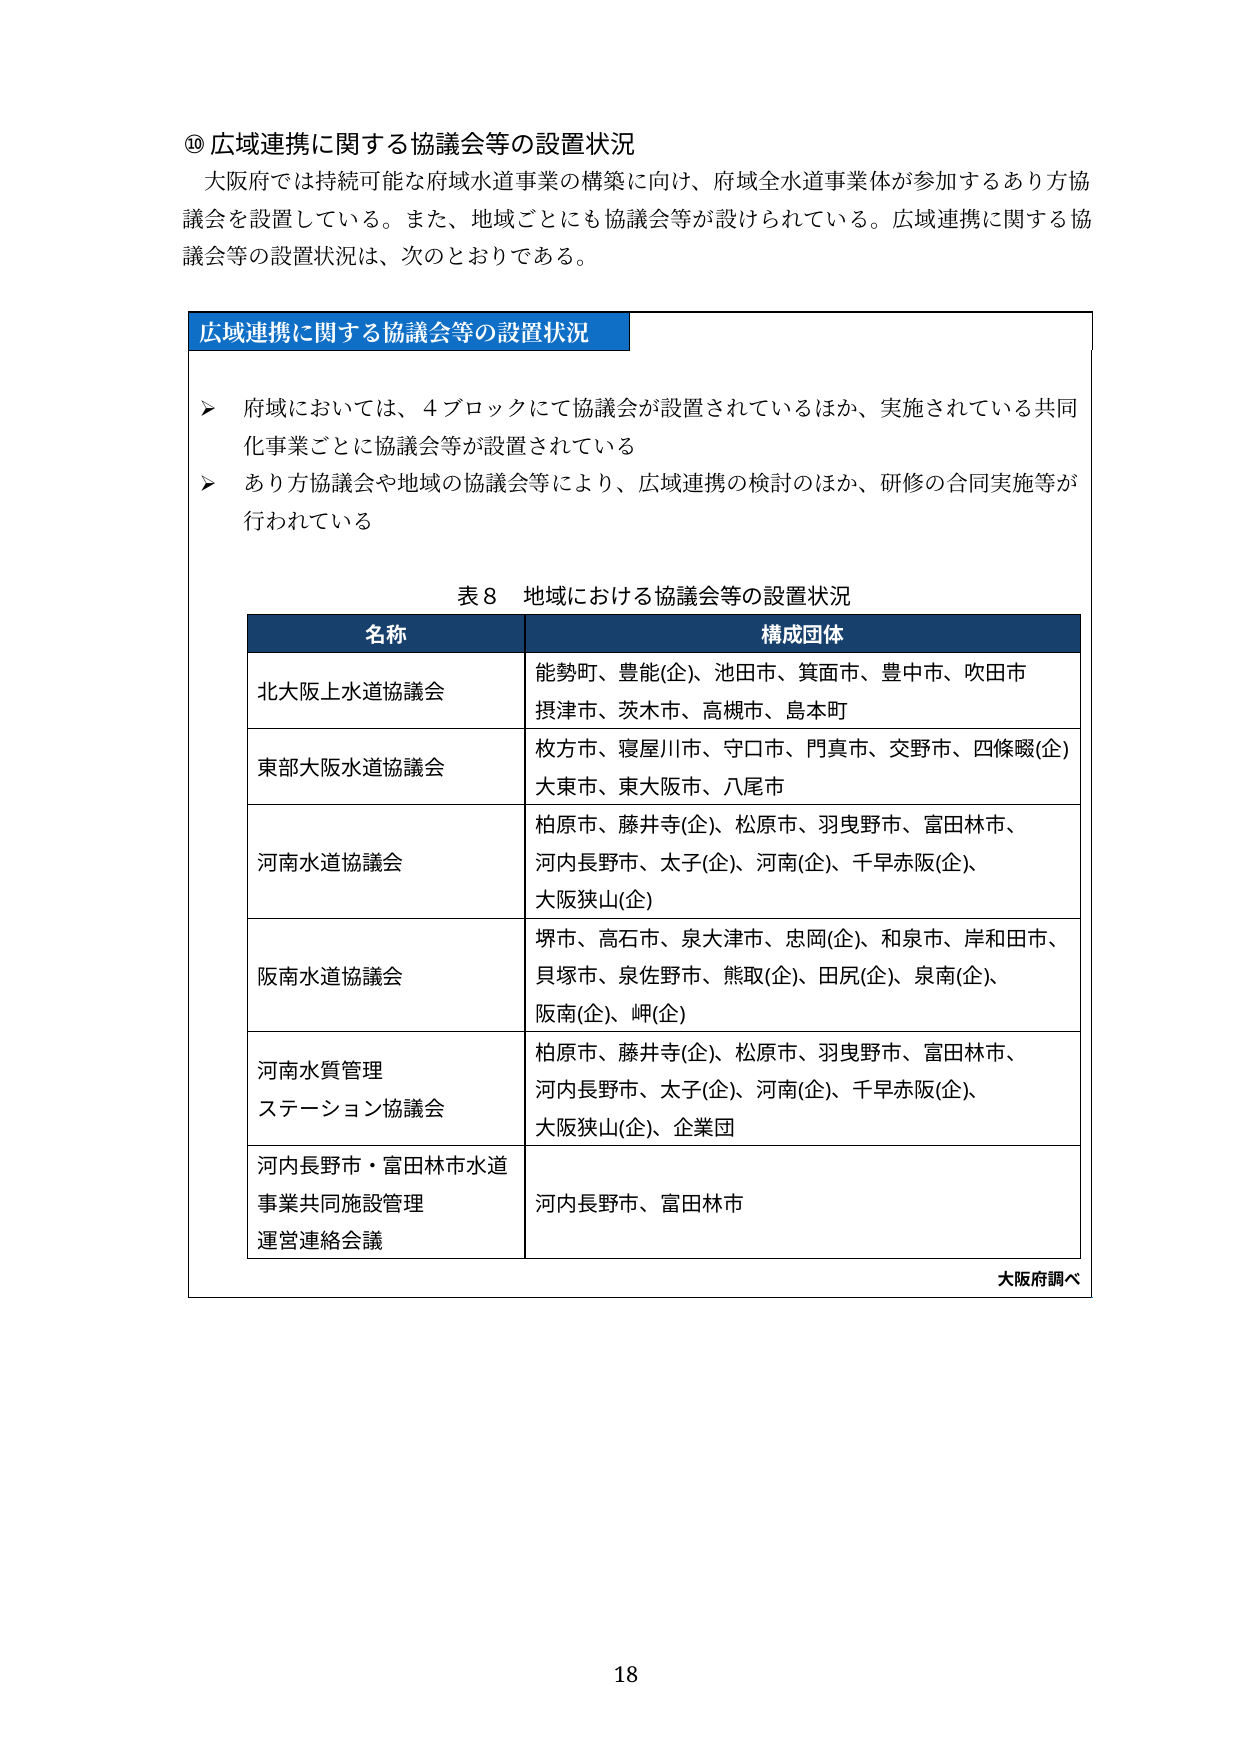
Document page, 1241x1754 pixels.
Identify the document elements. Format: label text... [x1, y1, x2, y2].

table_cell 府域においては、４ブロックにて協議会が設置されているほか、実施されている共同化事業ごとに協議会等が設置されている あり方協議会や地域の協議会等により、広域連携の検討のほか、研修の合同実施等が行われている 表８ 地域における協議会等の設置状況 大阪府調べ [189, 350, 1091, 1297]
table_header 広域連携に関する協議会等の設置状況 [189, 313, 629, 350]
table_header [630, 313, 1092, 350]
subtitle ⑩広域連携に関する協議会等の設置状況 [183, 124, 1092, 161]
text 大阪府では持続可能な府域水道事業の構築に向け、府域全水道事業体が参加するあり方協議会を設置している。また、地域ごとにも協議会等が設けられている。広域連携に関する協議会等の設置状況は、次のとおりである。 [182, 161, 1092, 274]
